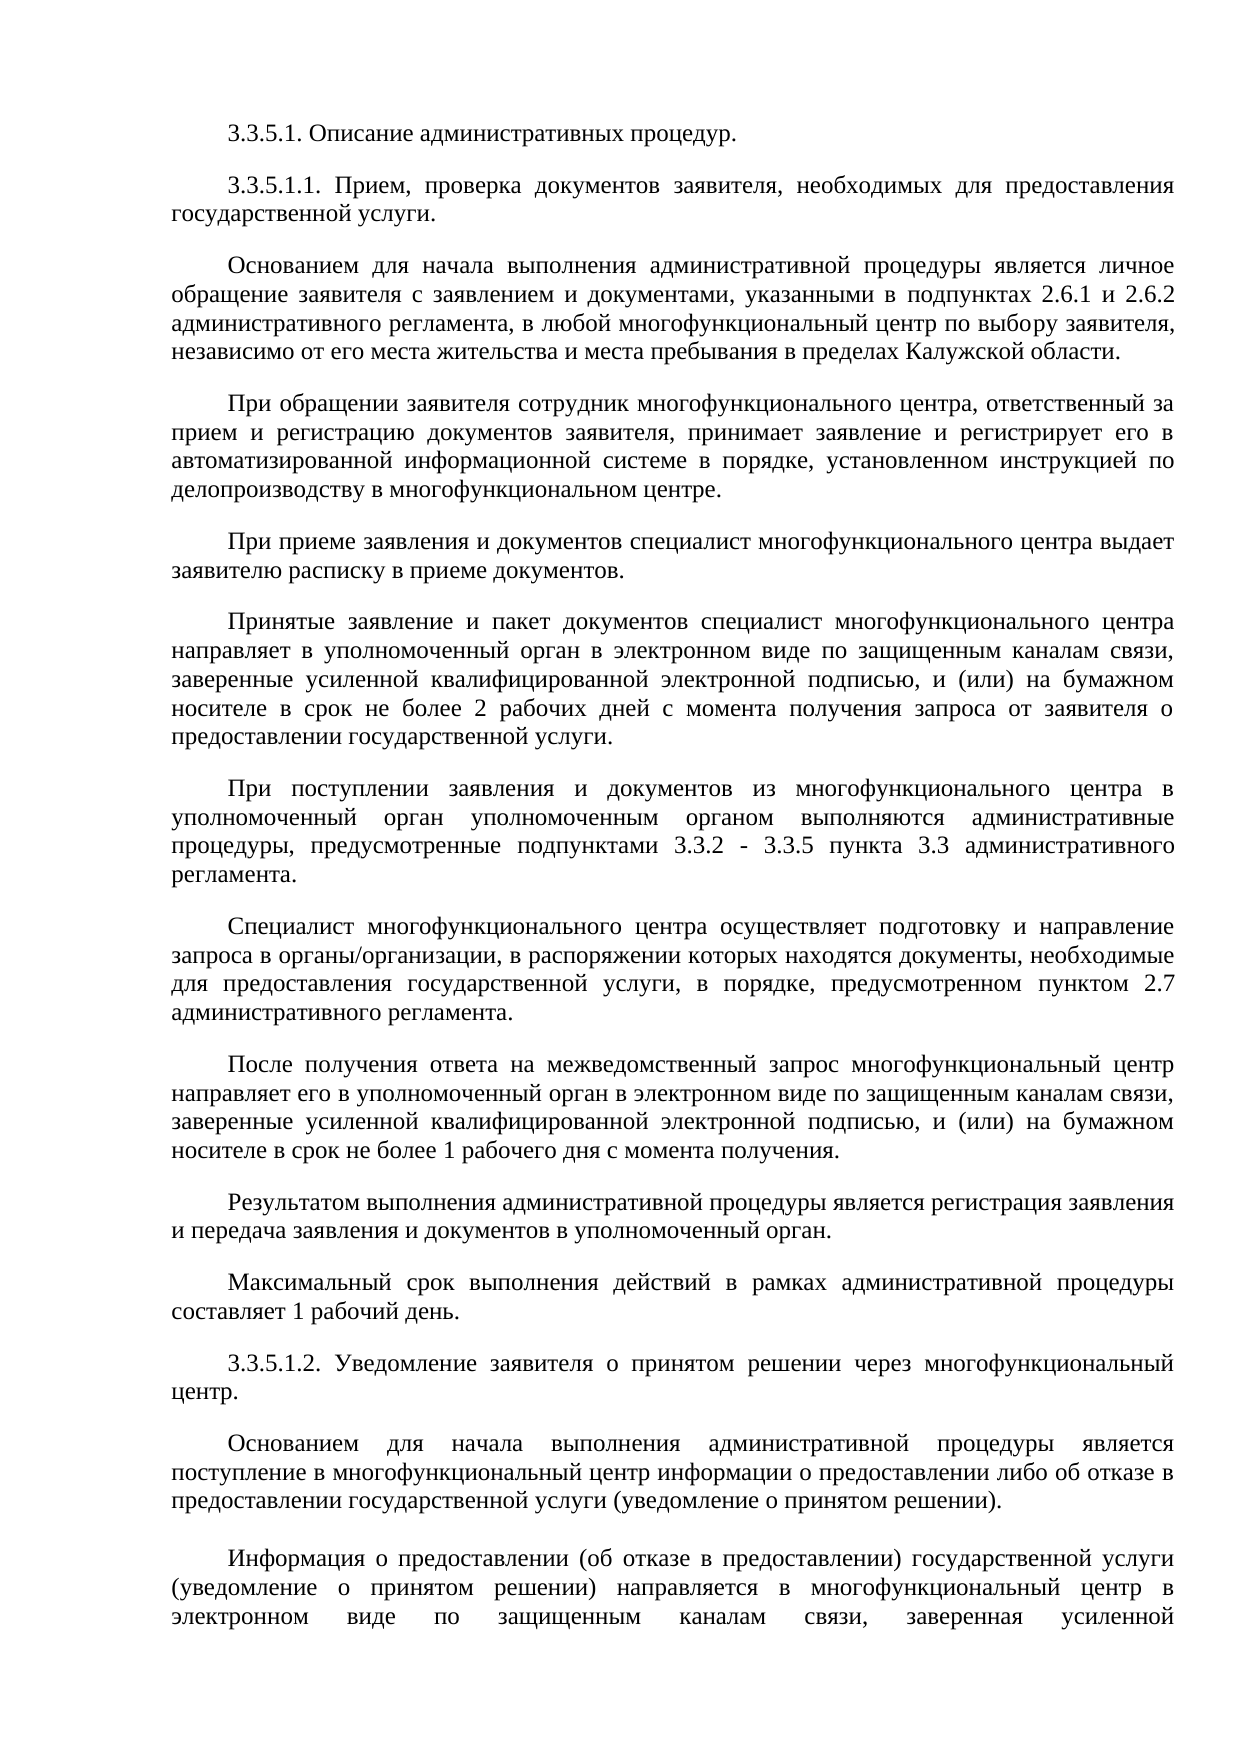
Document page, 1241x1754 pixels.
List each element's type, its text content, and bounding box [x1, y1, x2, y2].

text Основанием для начала выполнения административной процедуры является личное обращение заявителя с заявлением и документами, указанными в подпунктах 2.6.1 и 2.6.2 административного регламента, в любой многофункциональный центр по выбору заявителя, независимо от его места жительства и места пребывания в пределах Калужской области. [171, 250, 1175, 365]
text Основанием для начала выполнения административной процедуры является поступление в многофункциональный центр информации о предоставлении либо об отказе в предоставлении государственной услуги (уведомление о принятом решении). [171, 1428, 1175, 1514]
text Результатом выполнения административной процедуры является регистрация заявления и передача заявления и документов в уполномоченный орган. [171, 1187, 1175, 1244]
text При поступлении заявления и документов из многофункционального центра в уполномоченный орган уполномоченным органом выполняются административные процедуры, предусмотренные подпунктами 3.3.2 - 3.3.5 пункта 3.3 административного регламента. [171, 773, 1175, 888]
text Максимальный срок выполнения действий в рамках административной процедуры составляет 1 рабочий день. [171, 1267, 1175, 1325]
text Принятые заявление и пакет документов специалист многофункционального центра направляет в уполномоченный орган в электронном виде по защищенным каналам связи, заверенные усиленной квалифицированной электронной подписью, и (или) на бумажном носителе в срок не более 2 рабочих дней с момента получения запроса от заявителя о предоставлении государственной услуги. [171, 606, 1175, 750]
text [171, 1543, 1175, 1630]
text 3.3.5.1.1. Прием, проверка документов заявителя, необходимых для предоставления государственной услуги. [171, 170, 1175, 227]
text 3.3.5.1. Описание административных процедур. [171, 118, 1175, 147]
text После получения ответа на межведомственный запрос многофункциональный центр направляет его в уполномоченный орган в электронном виде по защищенным каналам связи, заверенные усиленной квалифицированной электронной подписью, и (или) на бумажном носителе в срок не более 1 рабочего дня с момента получения. [171, 1049, 1175, 1164]
text Специалист многофункционального центра осуществляет подготовку и направление запроса в органы/организации, в распоряжении которых находятся документы, необходимые для предоставления государственной услуги, в порядке, предусмотренном пунктом 2.7 административного регламента. [171, 911, 1175, 1026]
text При приеме заявления и документов специалист многофункционального центра выдает заявителю расписку в приеме документов. [171, 526, 1175, 583]
text 3.3.5.1.2. Уведомление заявителя о принятом решении через многофункциональный центр. [171, 1348, 1175, 1405]
text При обращении заявителя сотрудник многофункционального центра, ответственный за прием и регистрацию документов заявителя, принимает заявление и регистрирует его в автоматизированной информационной системе в порядке, установленном инструкцией по делопроизводству в многофункциональном центре. [171, 388, 1175, 503]
